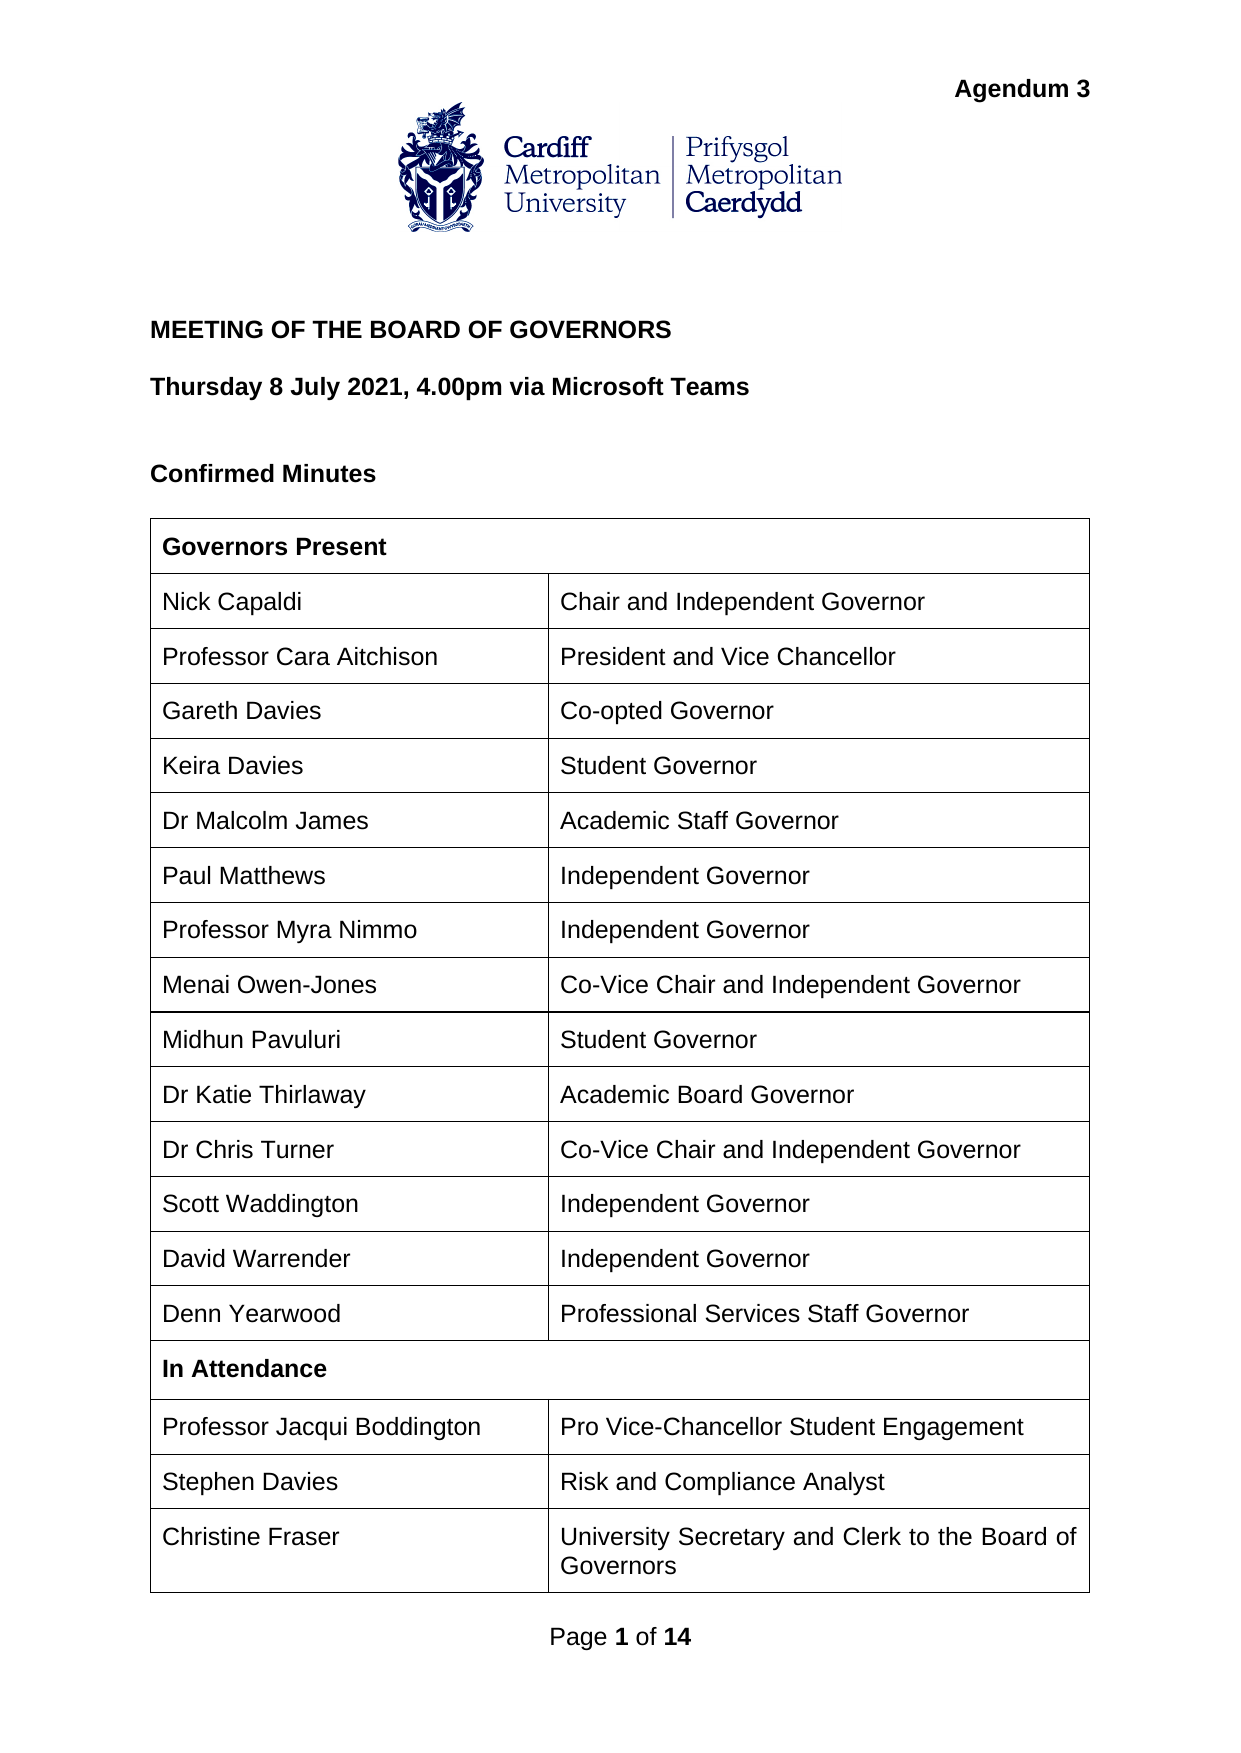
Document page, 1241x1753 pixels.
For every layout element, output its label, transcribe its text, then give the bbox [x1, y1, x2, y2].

table_header Governors Present [151, 519, 1089, 573]
table_cell Dr Malcolm James [151, 793, 548, 847]
table_cell President and Vice Chancellor [549, 629, 1089, 683]
table_cell Gareth Davies [151, 684, 548, 737]
table_cell Academic Board Governor [549, 1067, 1089, 1121]
table_cell Co-Vice Chair and Independent Governor [549, 958, 1089, 1011]
table_cell Academic Staff Governor [549, 793, 1089, 847]
table_cell Student Governor [549, 739, 1089, 792]
text MEETING OF THE BOARD OF GOVERNORS [150, 315, 1090, 343]
picture [398, 102, 842, 232]
table_cell Nick Capaldi [151, 574, 548, 628]
table_cell David Warrender [151, 1232, 548, 1285]
table_cell Risk and Compliance Analyst [549, 1455, 1089, 1508]
table_cell Paul Matthews [151, 848, 548, 902]
table_cell Dr Chris Turner [151, 1122, 548, 1176]
table_cell Stephen Davies [151, 1455, 548, 1508]
table_cell Co-Vice Chair and Independent Governor [549, 1122, 1089, 1176]
table_cell In Attendance [151, 1341, 1089, 1399]
table_cell Professor Cara Aitchison [151, 629, 548, 683]
table_cell Dr Katie Thirlaway [151, 1067, 548, 1121]
table_cell Independent Governor [549, 1232, 1089, 1285]
table_cell Midhun Pavuluri [151, 1013, 548, 1066]
table_cell Christine Fraser [151, 1509, 548, 1592]
table_cell Independent Governor [549, 848, 1089, 902]
table_cell Menai Owen-Jones [151, 958, 548, 1011]
table_cell Independent Governor [549, 903, 1089, 957]
table_cell Co-opted Governor [549, 684, 1089, 737]
text Thursday 8 July 2021, 4.00pm via Microsoft Teams [150, 372, 1090, 401]
table_cell Professor Myra Nimmo [151, 903, 548, 957]
table_cell Pro Vice-Chancellor Student Engagement [549, 1400, 1089, 1453]
table_cell Professor Jacqui Boddington [151, 1400, 548, 1453]
text Confirmed Minutes [150, 458, 1090, 487]
table_cell Student Governor [549, 1013, 1089, 1066]
table_cell Chair and Independent Governor [549, 574, 1089, 628]
table_cell Professional Services Staff Governor [549, 1286, 1089, 1340]
table_cell University Secretary and Clerk to the Board of Governors [549, 1509, 1089, 1592]
table_cell Denn Yearwood [151, 1286, 548, 1340]
table_cell Independent Governor [549, 1177, 1089, 1231]
table_cell Scott Waddington [151, 1177, 548, 1231]
table_cell Keira Davies [151, 739, 548, 792]
